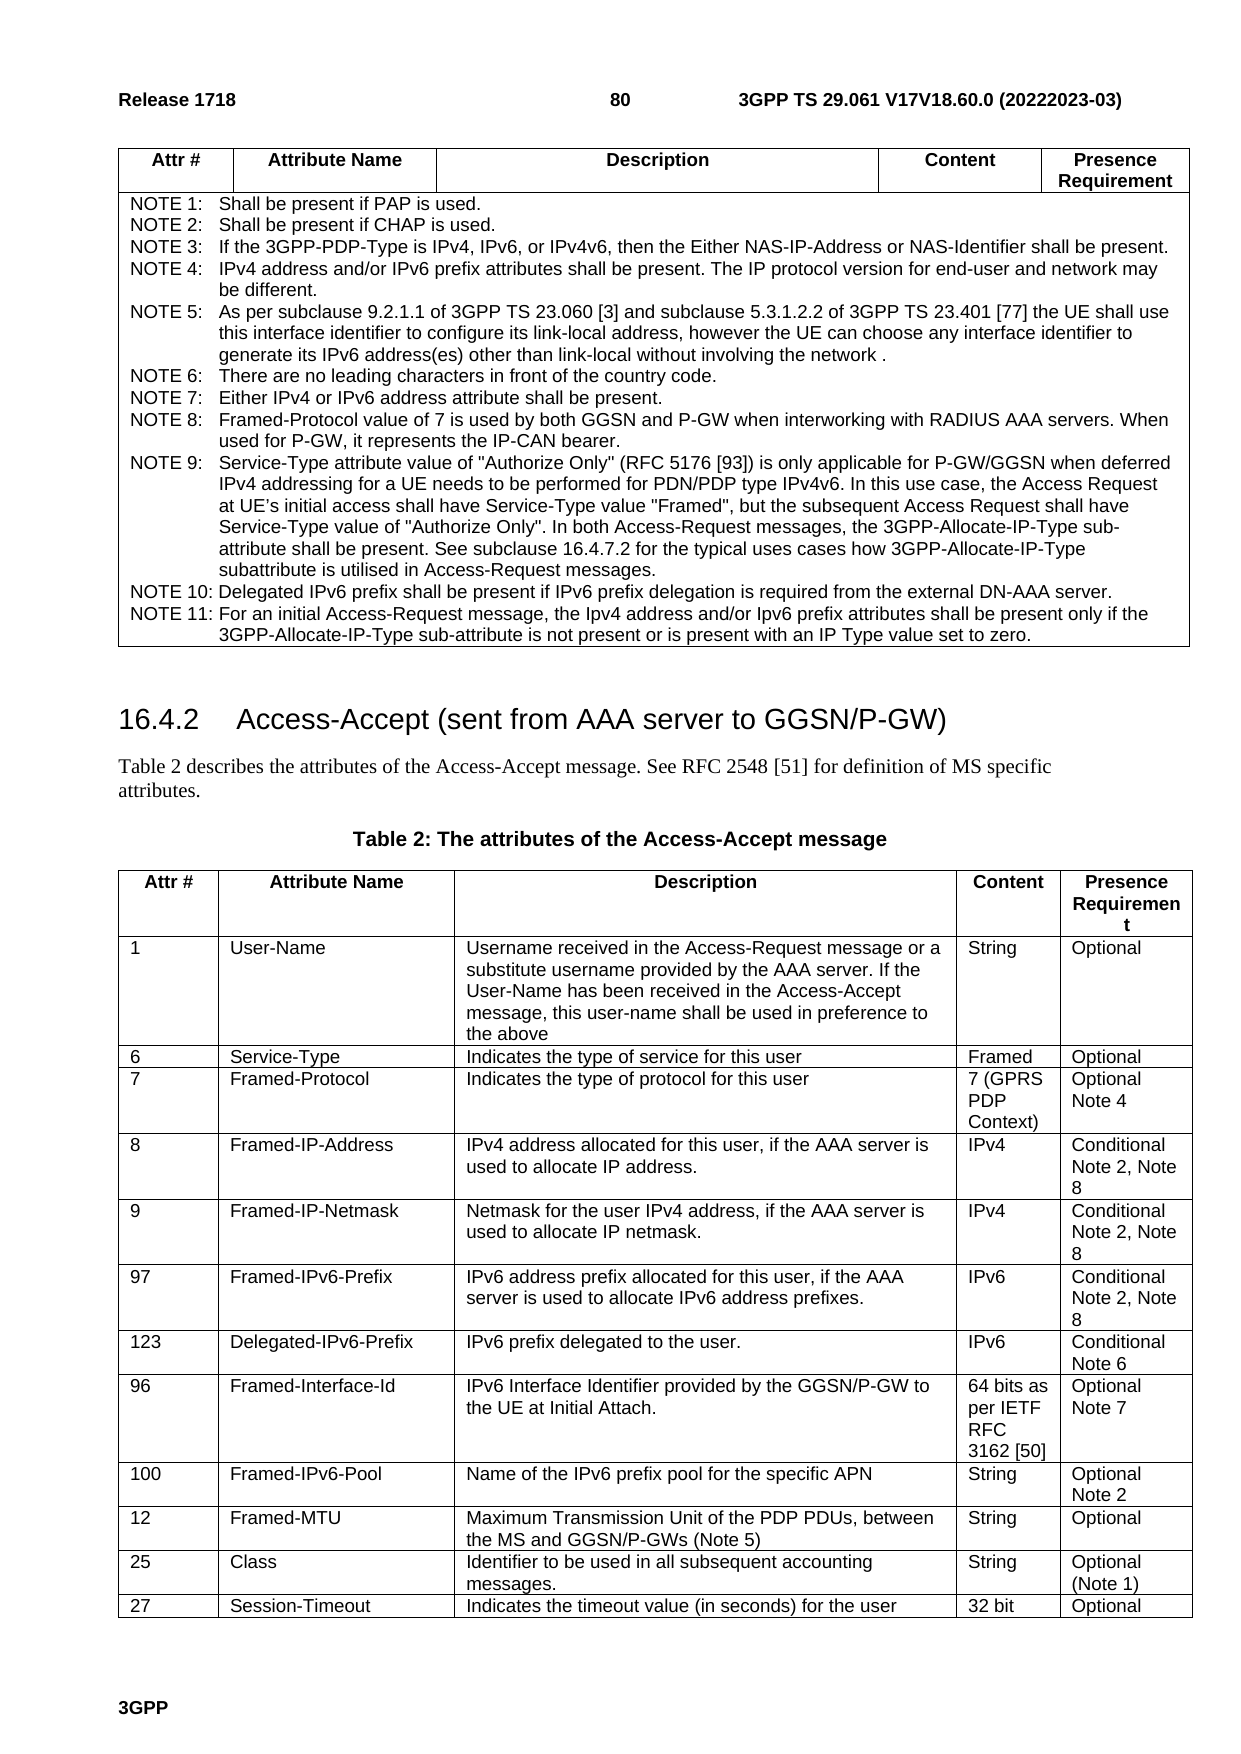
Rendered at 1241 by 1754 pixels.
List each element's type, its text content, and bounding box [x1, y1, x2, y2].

text Table 2 describes the attributes of the Access-Accept message. See RFC 2548 [51] for definition of MS specific attributes. [118, 754, 1122, 802]
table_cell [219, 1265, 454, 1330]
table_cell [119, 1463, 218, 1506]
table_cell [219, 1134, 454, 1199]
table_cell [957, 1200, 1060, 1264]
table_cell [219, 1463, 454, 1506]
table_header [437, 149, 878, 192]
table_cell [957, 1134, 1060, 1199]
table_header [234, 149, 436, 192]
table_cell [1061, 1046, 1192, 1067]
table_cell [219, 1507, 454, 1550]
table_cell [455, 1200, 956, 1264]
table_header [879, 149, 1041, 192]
text Table 2: The attributes of the Access-Accept message [118, 827, 1122, 851]
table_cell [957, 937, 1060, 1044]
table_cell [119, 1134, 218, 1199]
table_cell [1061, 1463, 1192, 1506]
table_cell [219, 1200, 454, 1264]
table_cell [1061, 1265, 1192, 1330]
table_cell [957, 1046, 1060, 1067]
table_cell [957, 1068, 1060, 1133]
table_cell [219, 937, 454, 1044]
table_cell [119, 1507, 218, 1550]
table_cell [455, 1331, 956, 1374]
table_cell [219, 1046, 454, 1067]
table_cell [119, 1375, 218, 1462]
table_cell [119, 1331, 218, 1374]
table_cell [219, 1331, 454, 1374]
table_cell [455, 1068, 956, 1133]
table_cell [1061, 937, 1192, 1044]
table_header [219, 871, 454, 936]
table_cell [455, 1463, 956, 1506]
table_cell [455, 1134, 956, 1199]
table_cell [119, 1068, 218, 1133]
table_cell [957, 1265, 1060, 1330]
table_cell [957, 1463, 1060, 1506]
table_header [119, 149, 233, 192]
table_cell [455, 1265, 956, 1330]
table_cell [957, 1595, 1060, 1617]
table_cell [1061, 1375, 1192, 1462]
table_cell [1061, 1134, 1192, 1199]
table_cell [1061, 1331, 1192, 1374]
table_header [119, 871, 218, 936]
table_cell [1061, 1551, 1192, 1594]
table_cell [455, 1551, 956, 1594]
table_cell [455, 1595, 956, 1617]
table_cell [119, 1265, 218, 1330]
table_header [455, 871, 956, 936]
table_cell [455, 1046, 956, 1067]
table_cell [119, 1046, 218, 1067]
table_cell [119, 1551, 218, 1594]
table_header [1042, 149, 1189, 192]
subtitle 16.4.2 Access-Accept (sent from AAA server to GGSN/P-GW) [118, 702, 1122, 735]
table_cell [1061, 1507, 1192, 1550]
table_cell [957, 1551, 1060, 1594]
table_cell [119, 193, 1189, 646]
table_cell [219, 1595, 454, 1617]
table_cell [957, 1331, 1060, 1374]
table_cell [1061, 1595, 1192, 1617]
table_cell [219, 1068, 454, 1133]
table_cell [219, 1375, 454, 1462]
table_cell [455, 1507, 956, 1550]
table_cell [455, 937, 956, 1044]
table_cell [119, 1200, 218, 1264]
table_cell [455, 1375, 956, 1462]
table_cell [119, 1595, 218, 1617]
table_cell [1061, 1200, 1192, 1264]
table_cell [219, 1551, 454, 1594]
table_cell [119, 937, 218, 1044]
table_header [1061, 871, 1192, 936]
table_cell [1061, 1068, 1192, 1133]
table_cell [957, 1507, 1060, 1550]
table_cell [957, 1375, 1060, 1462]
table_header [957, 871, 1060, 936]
